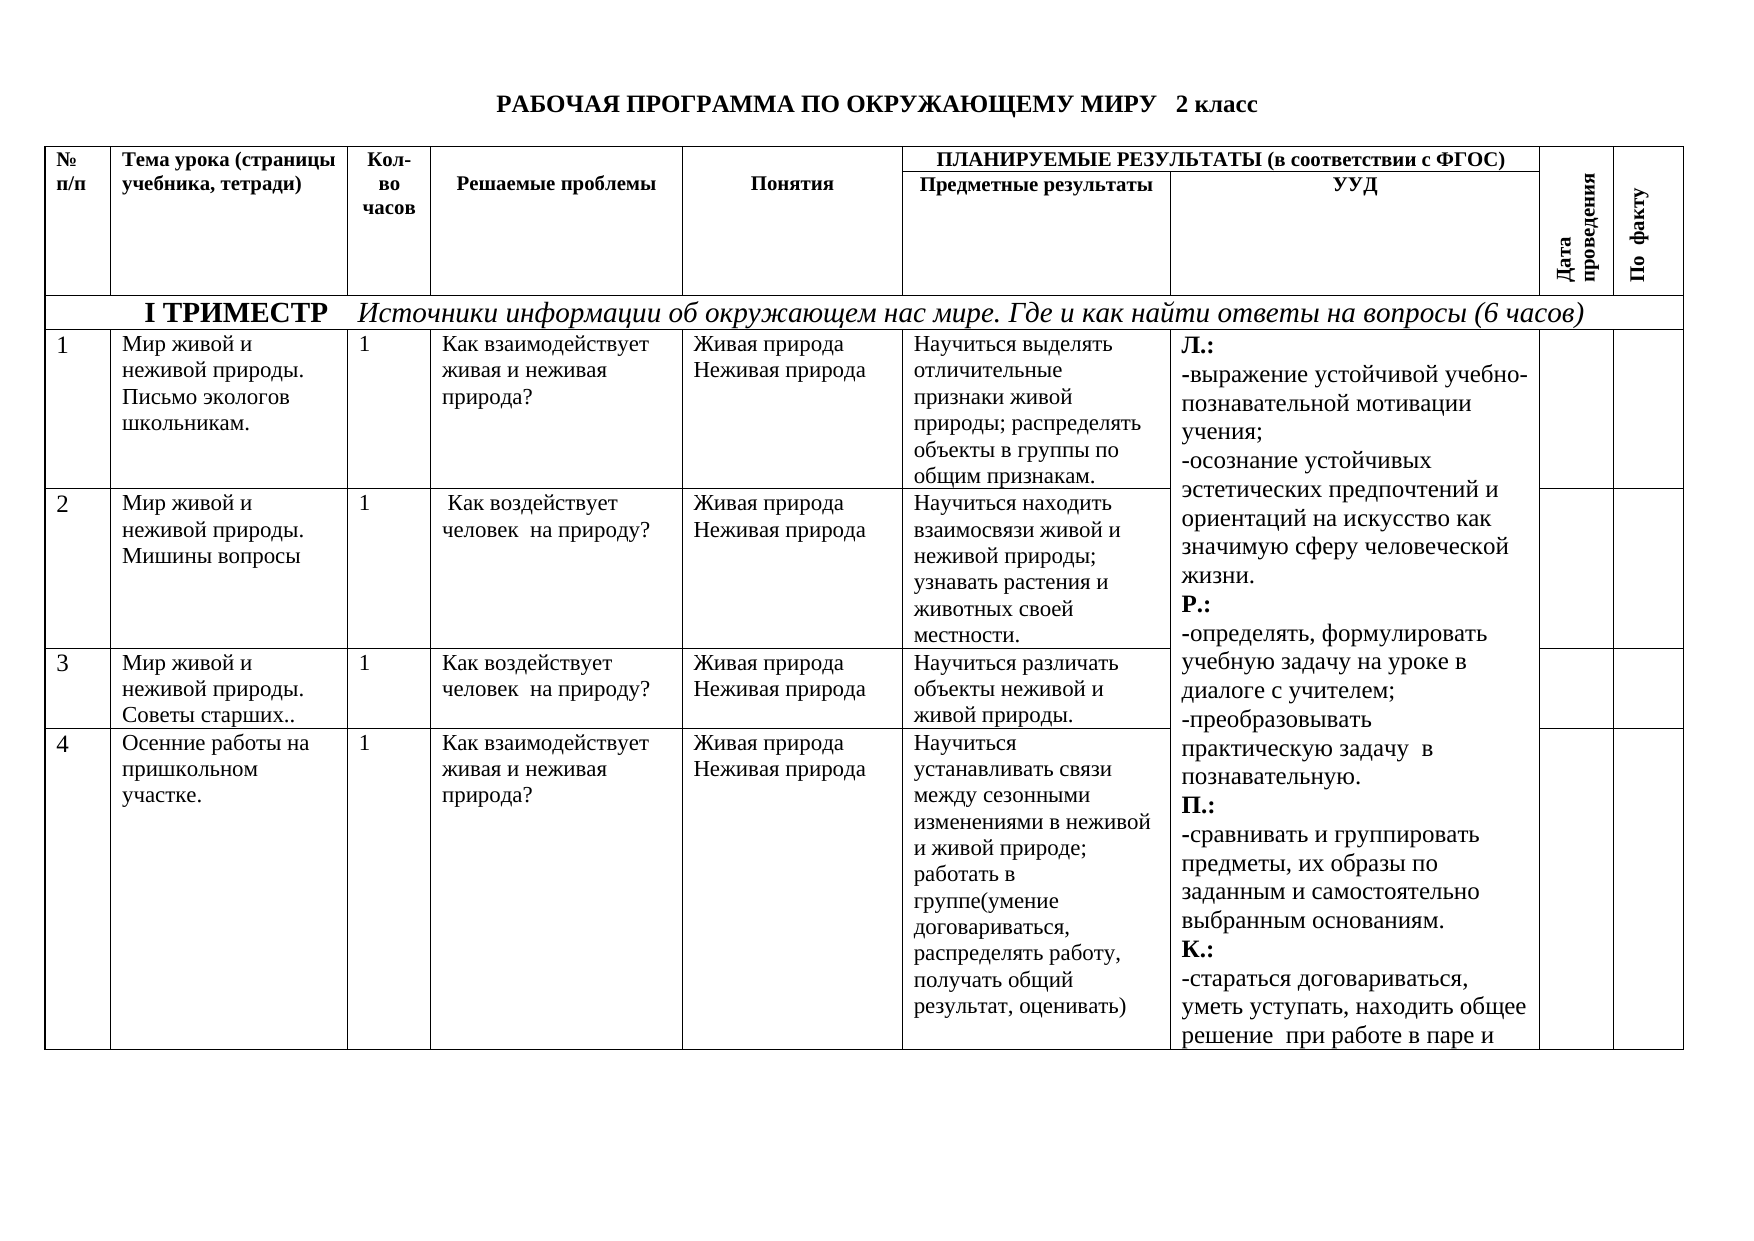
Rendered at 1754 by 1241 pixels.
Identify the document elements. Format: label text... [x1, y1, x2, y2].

table_cell Научиться выделять отличительные признаки живой природы; распределять объекты в группы по общим признакам. [903, 330, 1170, 488]
table_cell Как воздействует человек на природу? [431, 649, 682, 728]
text РАБОЧАЯ ПРОГРАММА ПО ОКРУЖАЮЩЕМУ МИРУ 2 класс [118, 89, 1636, 117]
table_cell Как взаимодействует живая и неживая природа? [431, 330, 682, 488]
table_cell 1 [348, 489, 430, 647]
table_header ПЛАНИРУЕМЫЕ РЕЗУЛЬТАТЫ (в соответствии с ФГОС) [903, 147, 1539, 171]
table_cell Живая природа Неживая природа [683, 330, 902, 488]
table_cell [431, 729, 682, 1049]
table_cell 4 [46, 729, 110, 1049]
table_cell [1540, 330, 1613, 488]
table_header Кол-во часов [348, 147, 430, 294]
table_cell Мир живой и неживой природы. Мишины вопросы [111, 489, 347, 647]
table_cell Мир живой и неживой природы. Советы старших.. [111, 649, 347, 728]
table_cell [683, 729, 902, 1049]
table_cell [1540, 489, 1613, 647]
table_cell Мир живой и неживой природы. Письмо экологов школьникам. [111, 330, 347, 488]
table_cell Предметные результаты [903, 172, 1170, 294]
table_header По факту [1614, 147, 1683, 294]
table_header Понятия [683, 147, 902, 294]
table_cell 1 [348, 330, 430, 488]
table_cell 2 [46, 489, 110, 647]
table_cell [111, 729, 347, 1049]
table_cell Живая природа Неживая природа [683, 489, 902, 647]
table_cell I ТРИМЕСТР Источники информации об окружающем нас мире. Где и как найти ответы на вопросы (6 часов) [46, 296, 1683, 329]
table_cell Научиться находить взаимосвязи живой и неживой природы; узнавать растения и животных своей местности. [903, 489, 1170, 647]
table_cell [1540, 729, 1613, 1049]
table_cell 1 [46, 330, 110, 488]
table_header № п/п [46, 147, 110, 294]
table_cell [1614, 729, 1683, 1049]
table_cell [1614, 489, 1683, 647]
table_cell УУД [1171, 172, 1539, 294]
table_cell [1614, 649, 1683, 728]
table_cell Научиться различать объекты неживой и живой природы. [903, 649, 1170, 728]
table_cell 1 [348, 649, 430, 728]
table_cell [903, 729, 1170, 1049]
table_cell 1 [348, 729, 430, 1049]
table_header Решаемые проблемы [431, 147, 682, 294]
table_cell [1614, 330, 1683, 488]
table_header Тема урока (страницы учебника, тетради) [111, 147, 347, 294]
table_cell Л.: -выражение устойчивой учебно-познавательной мотивации учения; -осознание устойчивых эстетических предпочтений и ориентаций на искусство как значимую сферу человеческой жизни. Р.: -определять, формулировать учебную задачу на уроке в диалоге с учителем; -преобразовывать практическую задачу в познавательную. П.: -сравнивать и группировать предметы, их образы по заданным и самостоятельно выбранным основаниям. К.: -стараться договариваться, уметь уступать, находить общее решение при работе в паре и группе. [1171, 330, 1539, 1049]
table_cell 3 [46, 649, 110, 728]
table_cell Как воздействует человек на природу? [431, 489, 682, 647]
table_cell Живая природа Неживая природа [683, 649, 902, 728]
table_header Дата проведения [1540, 147, 1613, 294]
table_cell [1540, 649, 1613, 728]
